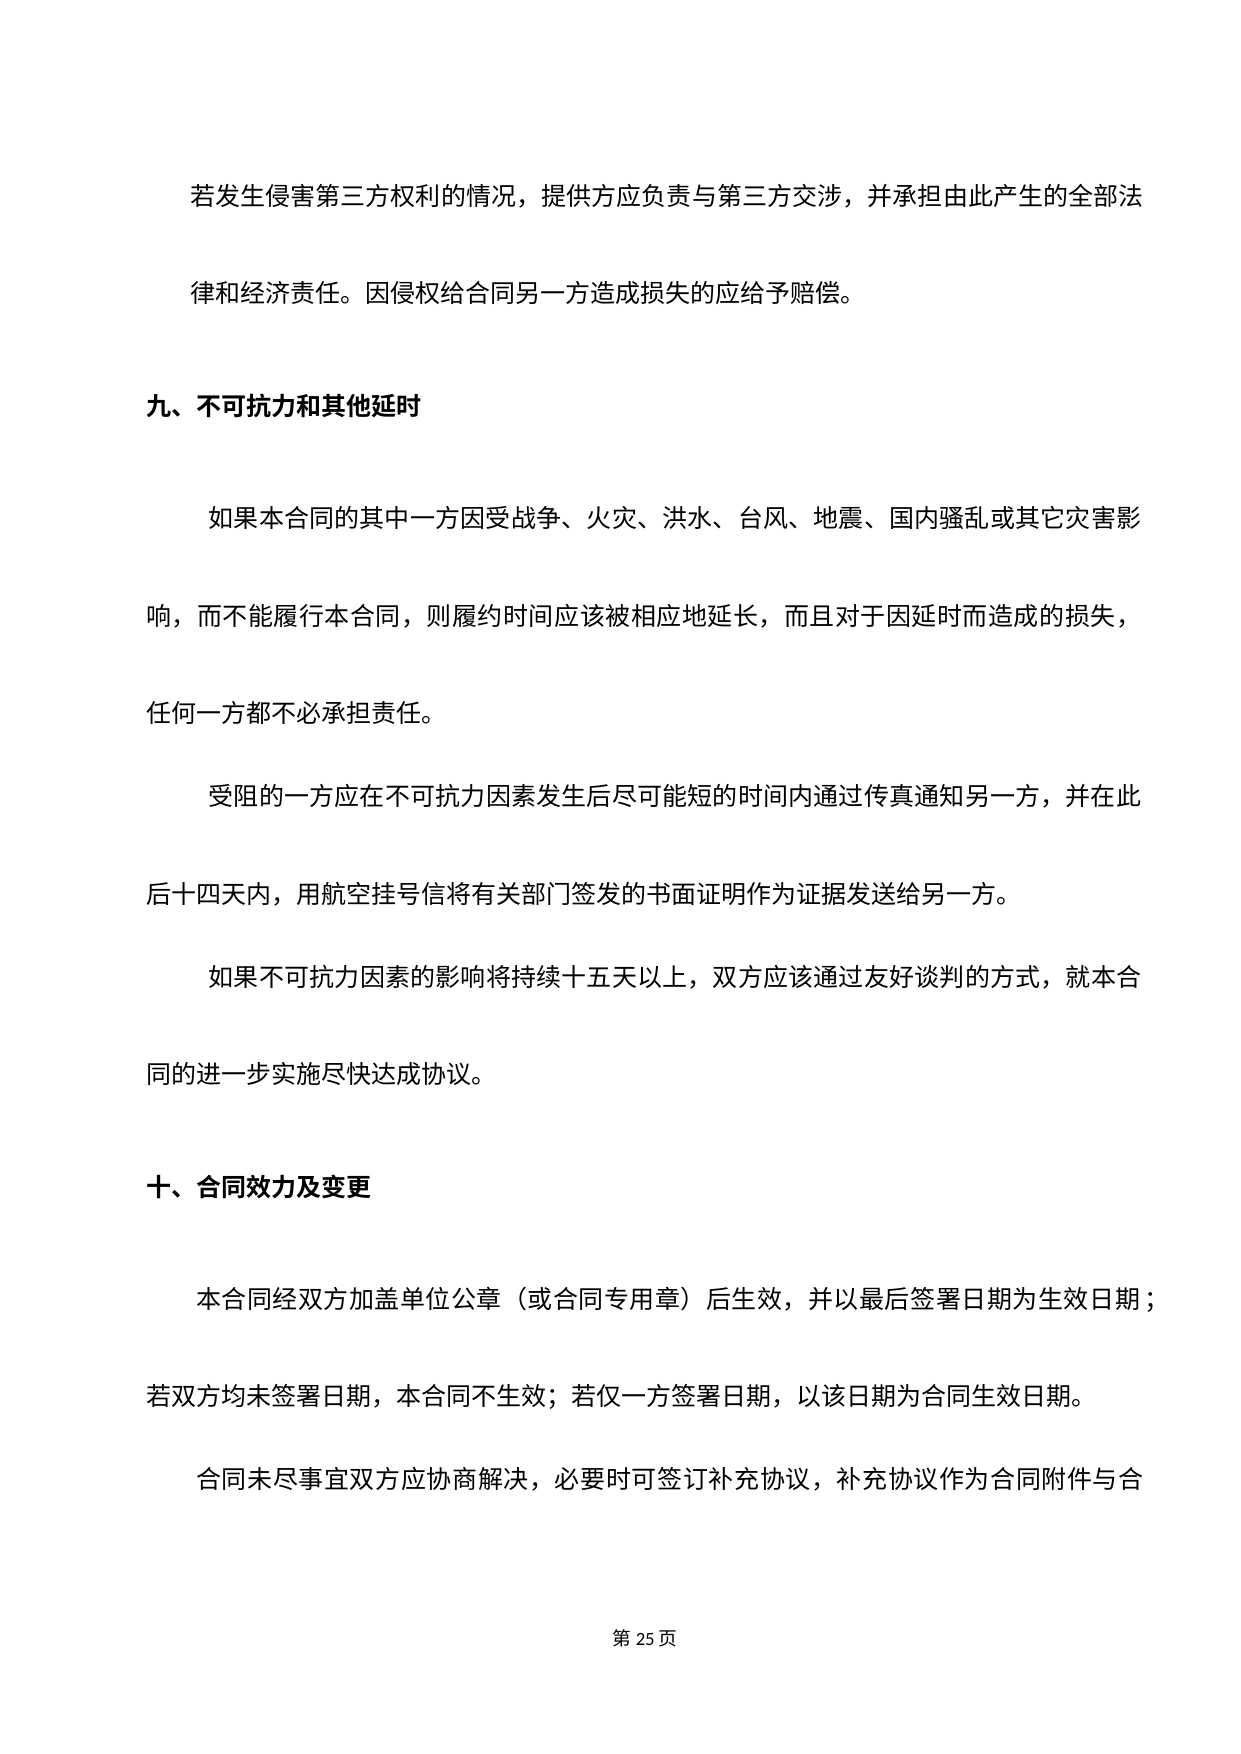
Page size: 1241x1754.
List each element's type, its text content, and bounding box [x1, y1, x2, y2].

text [190, 162, 1144, 324]
text 受阻的一方应在不可抗力因素发生后尽可能短的时间内通过传真通知另一方，并在此后十四天内，用航空挂号信将有关部门签发的书面证明作为证据发送给另一方。 [146, 762, 1144, 925]
text 如果本合同的其中一方因受战争、火灾、洪水、台风、地震、国内骚乱或其它灾害影响，而不能履行本合同，则履约时间应该被相应地延长，而且对于因延时而造成的损失，任何一方都不必承担责任。 [146, 484, 1144, 744]
text 九、不可抗力和其他延时 [146, 372, 1144, 437]
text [146, 1446, 1144, 1511]
text 本合同经双方加盖单位公章（或合同专用章）后生效，并以最后签署日期为生效日期；若双方均未签署日期，本合同不生效；若仅一方签署日期，以该日期为合同生效日期。 [146, 1265, 1144, 1427]
text 如果不可抗力因素的影响将持续十五天以上，双方应该通过友好谈判的方式，就本合同的进一步实施尽快达成协议。 [146, 943, 1144, 1105]
text 十、合同效力及变更 [146, 1153, 1144, 1218]
